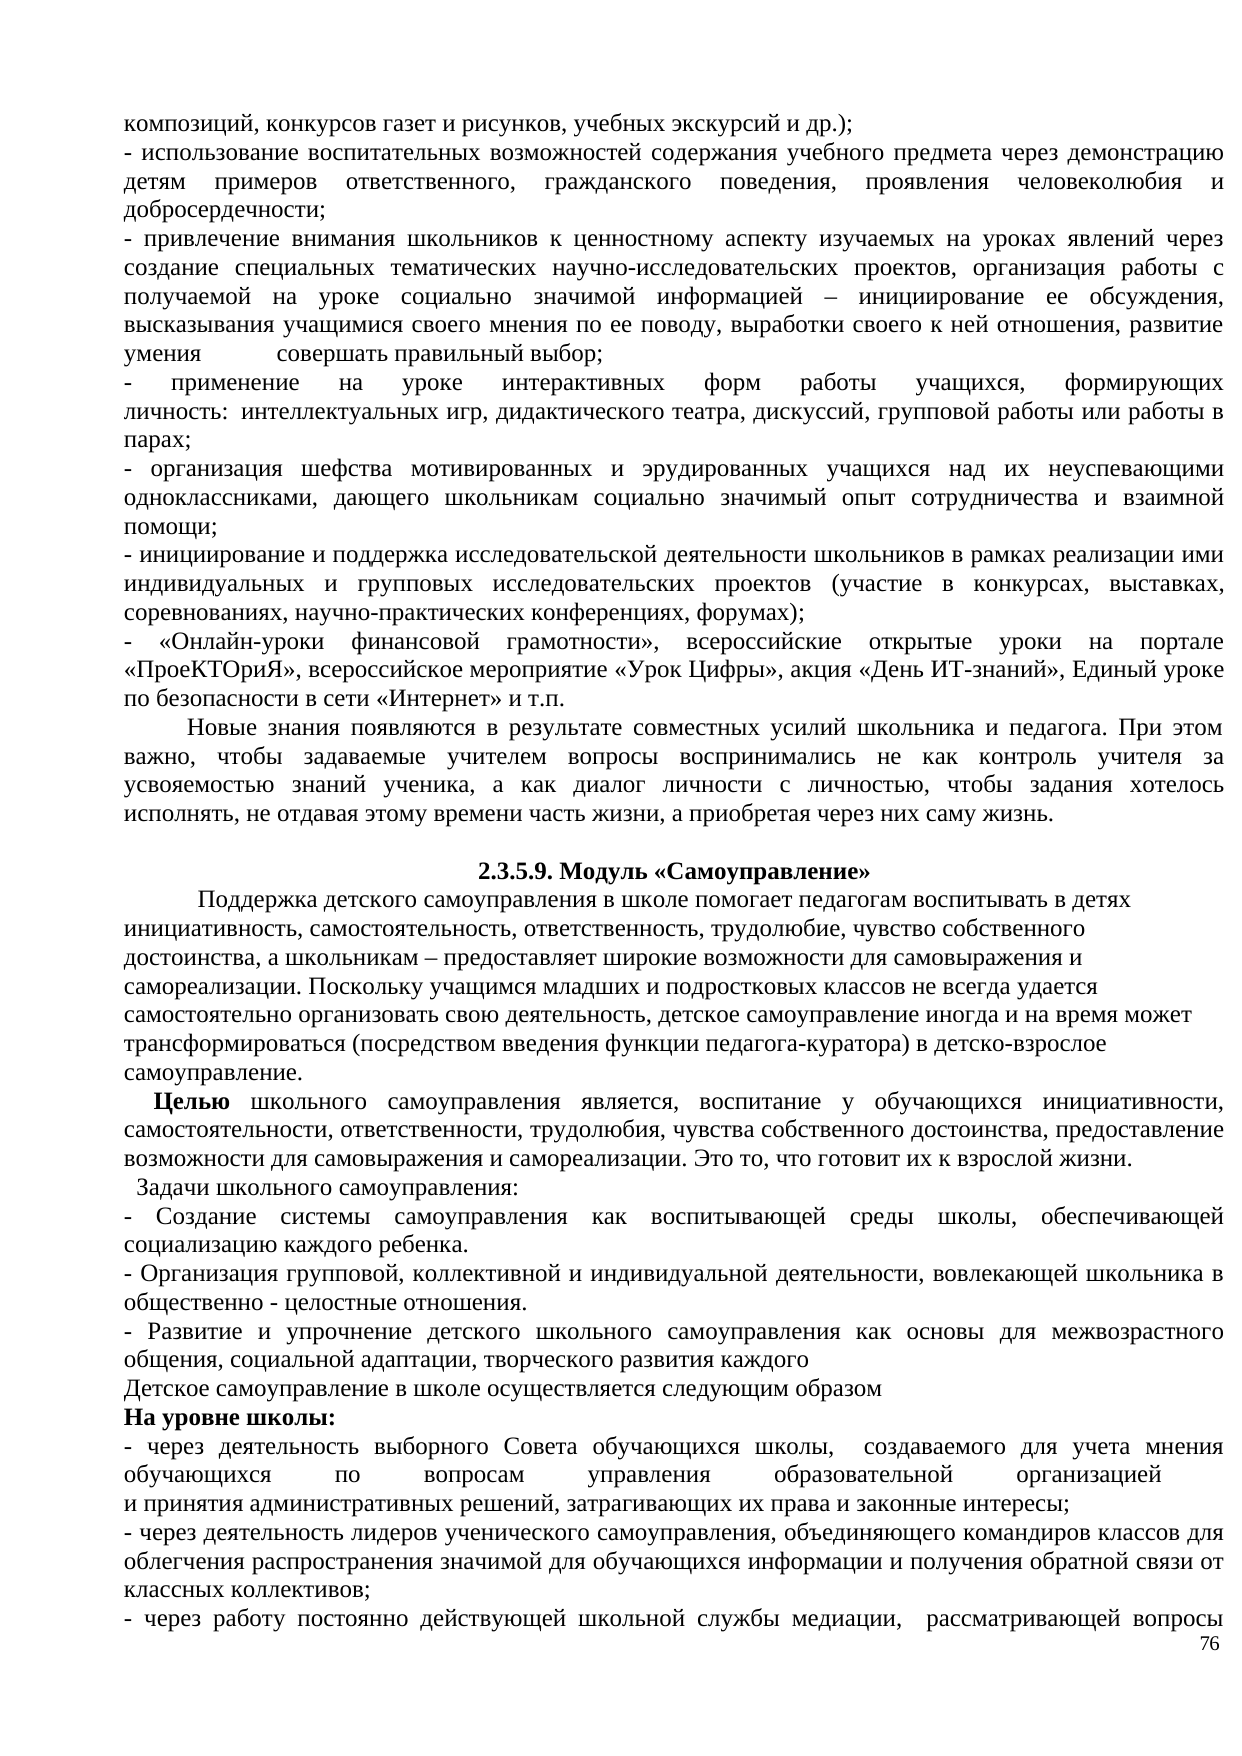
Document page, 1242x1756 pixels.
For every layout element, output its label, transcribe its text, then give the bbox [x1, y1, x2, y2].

text - инициирование и поддержка исследовательской деятельности школьников в рамках реализации ими индивидуальных и групповых исследовательских проектов (участие в конкурсах, выставках, соревнованиях, научно-практических конференциях, форумах); [124, 539, 1225, 626]
text - организация шефства мотивированных и эрудированных учащихся над их неуспевающими одноклассниками, дающего школьникам социально значимый опыт сотрудничества и взаимной помощи; [124, 453, 1225, 539]
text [124, 108, 1225, 137]
text - через деятельность лидеров ученического самоуправления, объединяющего командиров классов для облегчения распространения значимой для обучающихся информации и получения обратной связи от классных коллективов; [124, 1517, 1225, 1603]
text - использование воспитательных возможностей содержания учебного предмета через демонстрацию детям примеров ответственного, гражданского поведения, проявления человеколюбия и добросердечности; [124, 137, 1225, 223]
text - Развитие и упрочнение детского школьного самоуправления как основы для межвозрастного общения, социальной адаптации, творческого развития каждого [124, 1316, 1225, 1373]
text Новые знания появляются в результате совместных усилий школьника и педагога. При этом важно, чтобы задаваемые учителем вопросы воспринимались не как контроль учителя за усвояемостью знаний ученика, а как диалог личности с личностью, чтобы задания хотелось исполнять, не отдавая этому времени часть жизни, а приобретая через них саму жизнь. [124, 712, 1225, 827]
text - Организация групповой, коллективной и индивидуальной деятельности, вовлекающей школьника в общественно - целостные отношения. [124, 1258, 1225, 1316]
text - Создание системы самоуправления как воспитывающей среды школы, обеспечивающей социализацию каждого ребенка. [124, 1201, 1225, 1258]
text - привлечение внимания школьников к ценностному аспекту изучаемых на уроках явлений через создание специальных тематических научно-исследовательских проектов, организация работы с получаемой на уроке социально значимой информацией – инициирование ее обсуждения, высказывания учащимися своего мнения по ее поводу, выработки своего к ней отношения, развитие умения совершать правильный выбор; [124, 223, 1225, 367]
text - «Онлайн-уроки финансовой грамотности», всероссийские открытые уроки на портале «ПроеКТОриЯ», всероссийское мероприятие «Урок Цифры», акция «День ИТ-знаний», Единый уроке по безопасности в сети «Интернет» и т.п. [124, 626, 1225, 712]
text Задачи школьного самоуправления: [124, 1172, 1225, 1201]
text Поддержка детского самоуправления в школе помогает педагогам воспитывать в детях инициативность, самостоятельность, ответственность, трудолюбие, чувство собственного достоинства, а школьникам – предоставляет широкие возможности для самовыражения и самореализации. Поскольку учащимся младших и подростковых классов не всегда удается самостоятельно организовать свою деятельность, детское самоуправление иногда и на время может трансформироваться (посредством введения функции педагога-куратора) в детско-взрослое самоуправление. [124, 884, 1225, 1086]
text 2.3.5.9. Модуль «Самоуправление» [124, 856, 1225, 884]
text Целью школьного самоуправления является, воспитание у обучающихся инициативности, самостоятельности, ответственности, трудолюбия, чувства собственного достоинства, предоставление возможности для самовыражения и самореализации. Это то, что готовит их к взрослой жизни. [124, 1086, 1225, 1172]
text Детское самоуправление в школе осуществляется следующим образом [124, 1373, 1225, 1402]
text - через деятельность выборного Совета обучающихся школы, создаваемого для учета мнения обучающихся по вопросам управления образовательной организацией и принятия административных решений, затрагивающих их права и законные интересы; [124, 1431, 1225, 1517]
text - применение на уроке интерактивных форм работы учащихся, формирующих личность:интеллектуальных игр, дидактического театра, дискуссий, групповой работы или работы в парах; [124, 367, 1225, 453]
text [124, 1603, 1225, 1632]
text На уровне школы: [124, 1402, 1225, 1431]
